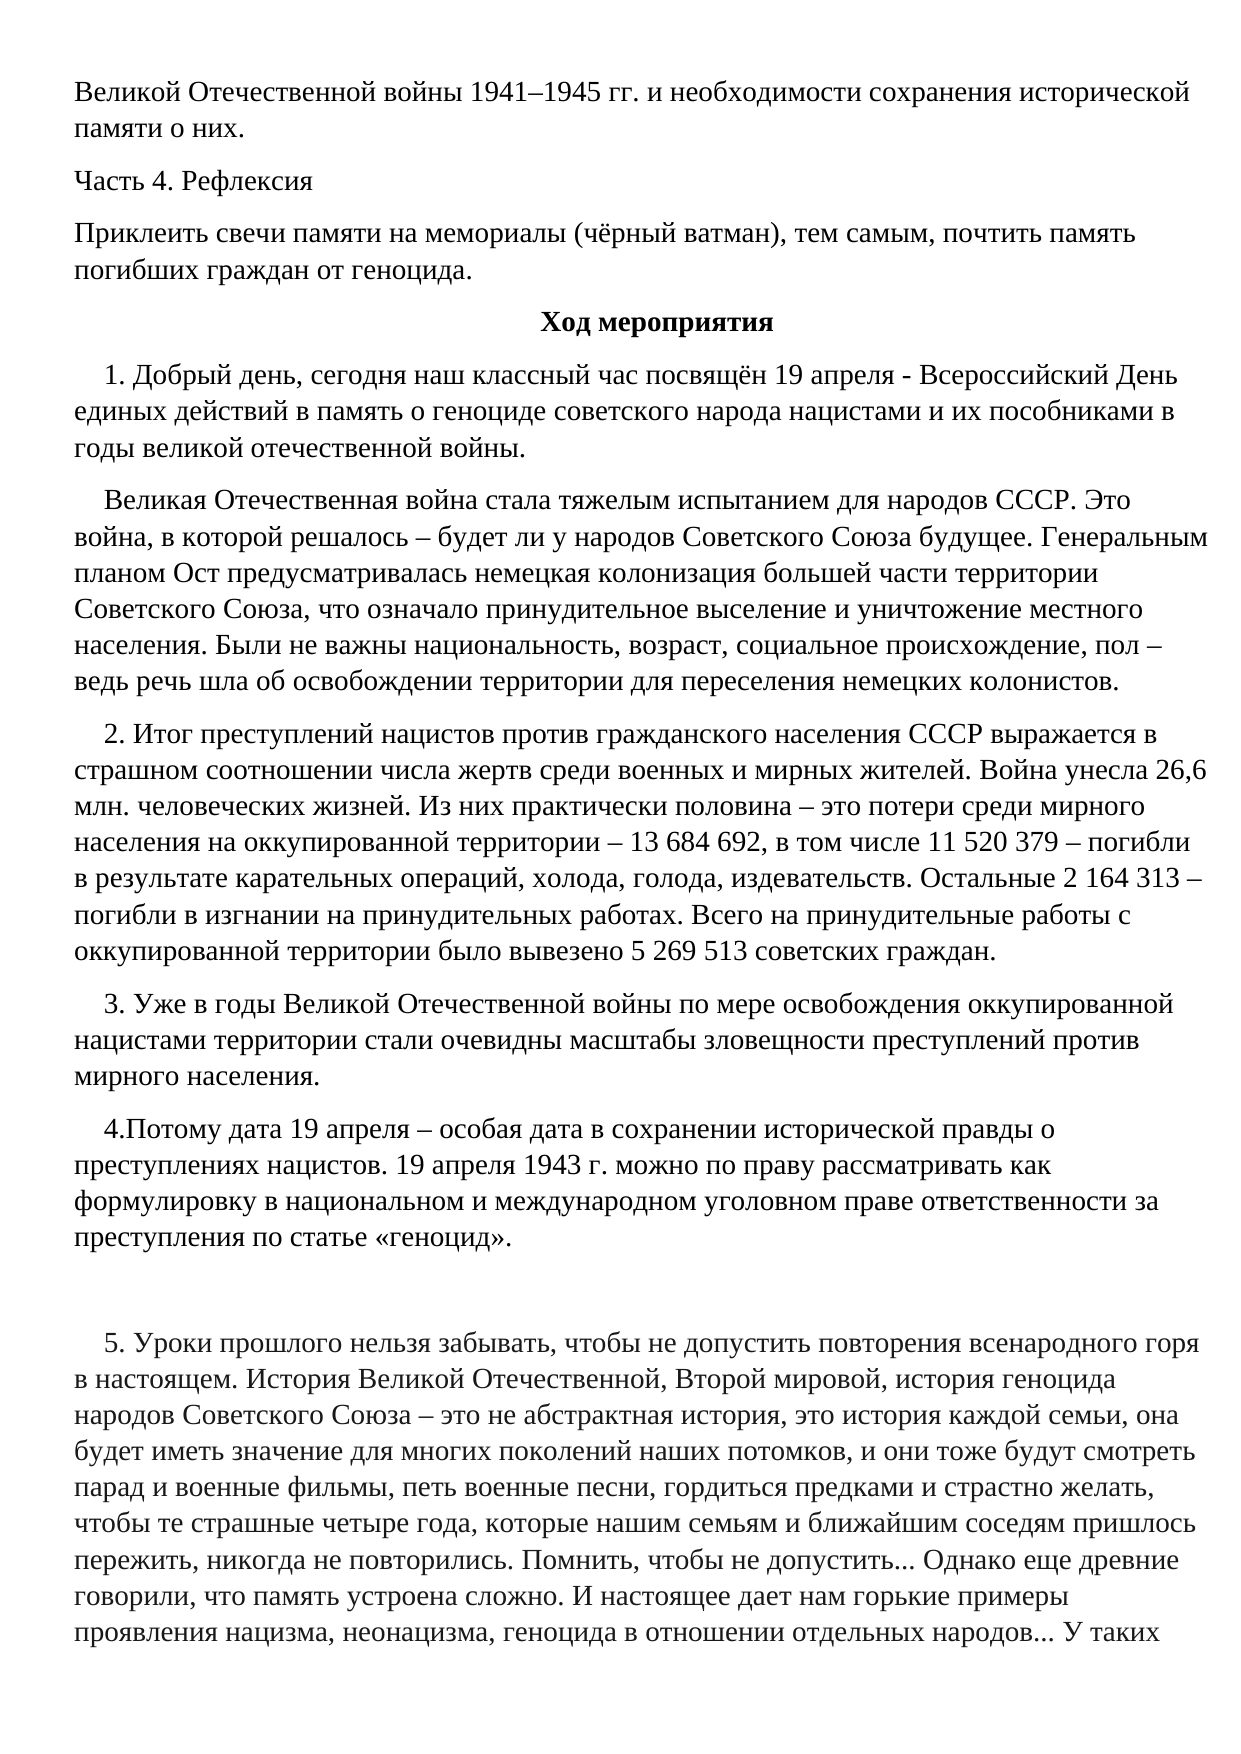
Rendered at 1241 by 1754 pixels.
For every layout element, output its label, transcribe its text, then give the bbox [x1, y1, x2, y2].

text 3. Уже в годы Великой Отечественной войны по мере освобождения оккупированной нацистами территории стали очевидны масштабы зловещности преступлений против мирного населения. [74, 986, 1211, 1092]
text Приклеить свечи памяти на мемориалы (чёрный ватман), тем самым, почтить память погибших граждан от геноцида. [74, 216, 1226, 285]
text Великая Отечественная война стала тяжелым испытанием для народов СССР. Это война, в которой решалось – будет ли у народов Советского Союза будущее. Генеральным планом Ост предусматривалась немецкая колонизация большей части территории Советского Союза, что означало принудительное выселение и уничтожение местного населения. Были не важны национальность, возраст, социальное происхождение, пол – ведь речь шла об освобождении территории для переселения немецких колонистов. [74, 482, 1211, 697]
text Ход мероприятия [74, 304, 1211, 338]
text 1. Добрый день, сегодня наш классный час посвящён 19 апреля - Всероссийский День единых действий в память о геноциде советского народа нацистами и их пособниками в годы великой отечественной войны. [74, 357, 1211, 463]
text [74, 74, 1211, 143]
text 2. Итог преступлений нацистов против гражданского населения СССР выражается в страшном соотношении числа жертв среди военных и мирных жителей. Война унесла 26,6 млн. человеческих жизней. Из них практически половина – это потери среди мирного населения на оккупированной территории – 13 684 692, в том числе 11 520 379 – погибли в результате карательных операций, холода, голода, издевательств. Остальные 2 164 313 – погибли в изгнании на принудительных работах. Всего на принудительные работы с оккупированной территории было вывезено 5 269 513 советских граждан. [74, 716, 1211, 966]
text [74, 1325, 1211, 1648]
text Часть 4. Рефлексия [74, 163, 1226, 196]
text 4.Потому дата 19 апреля – особая дата в сохранении исторической правды о преступлениях нацистов. 19 апреля 1943 г. можно по праву рассматривать как формулировку в национальном и международном уголовном праве ответственности за преступления по статье «геноцид». [74, 1111, 1211, 1253]
